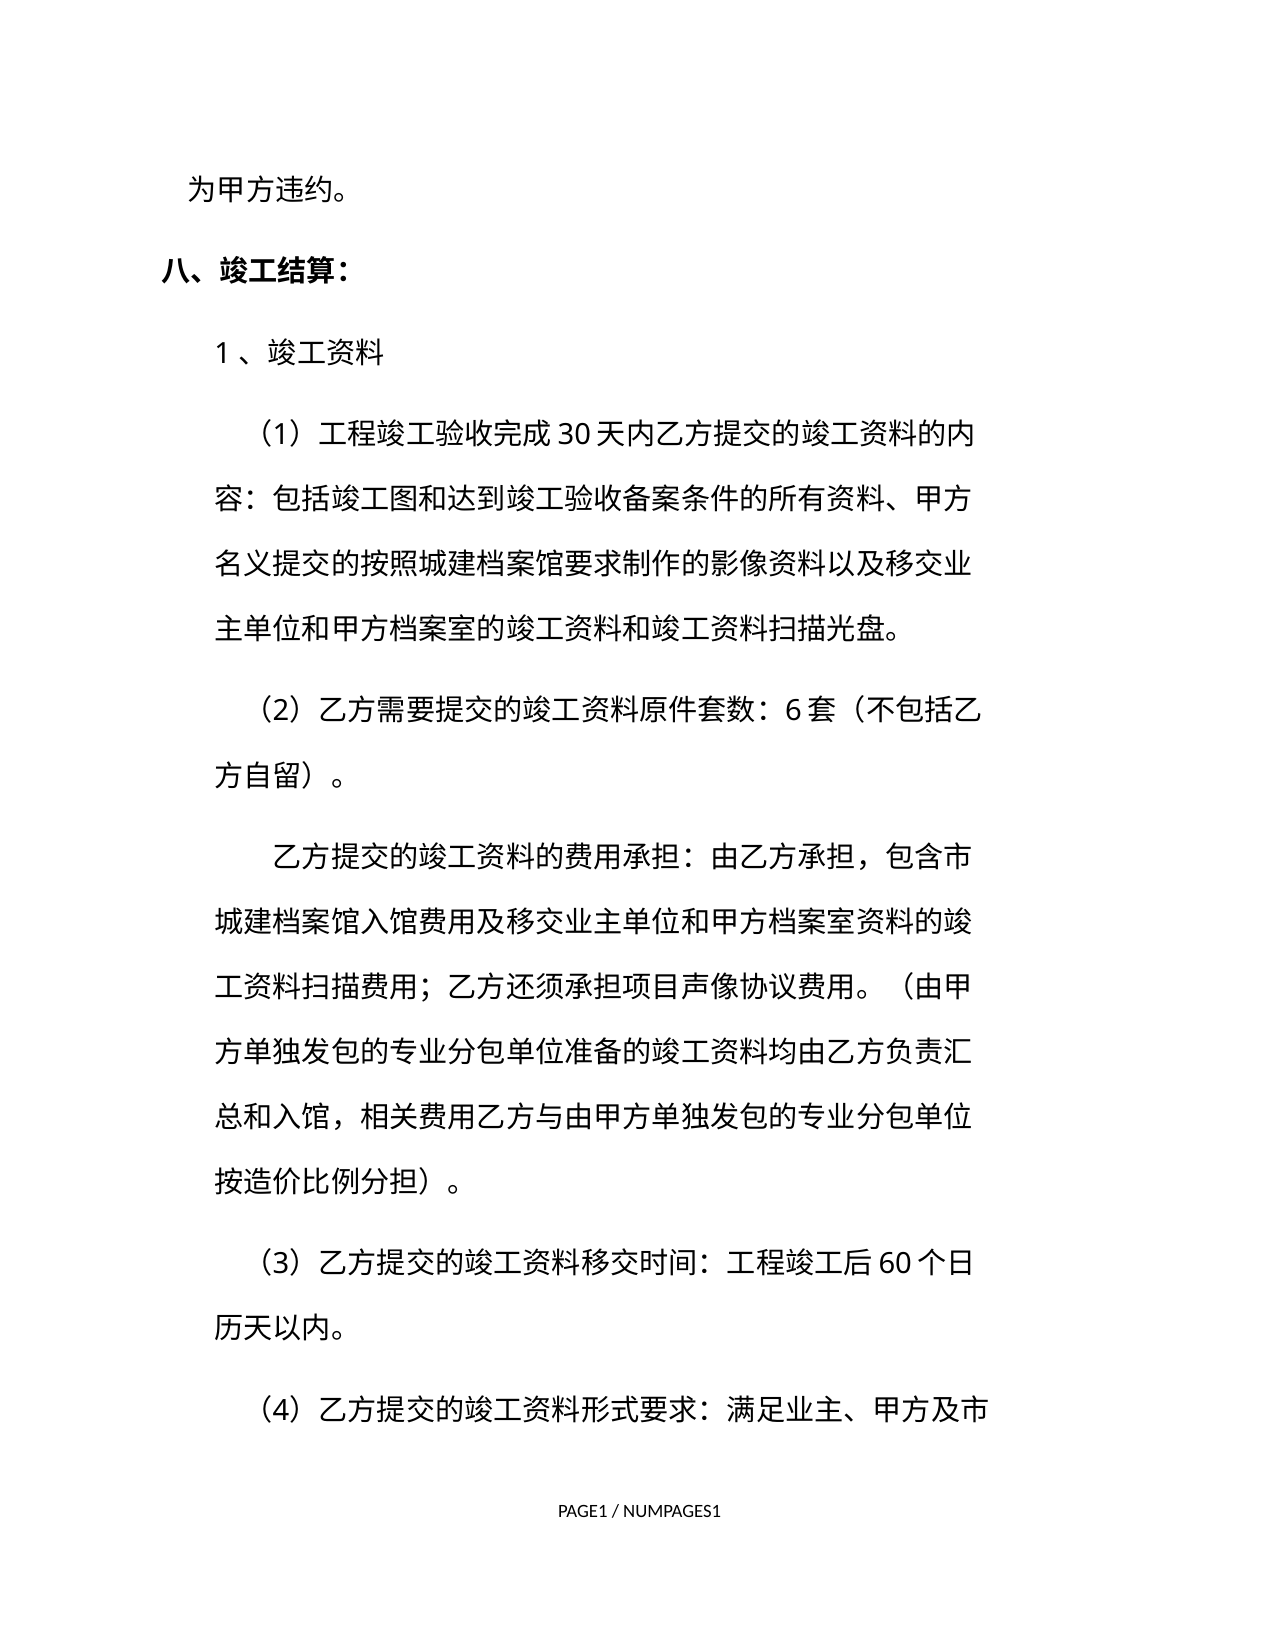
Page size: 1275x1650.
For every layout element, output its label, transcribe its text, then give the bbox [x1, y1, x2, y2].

text （1）工程竣工验收完成30天内乙方提交的竣工资料的内容：包括竣工图和达到竣工验收备案条件的所有资料、甲方名义提交的按照城建档案馆要求制作的影像资料以及移交业主单位和甲方档案室的竣工资料和竣工资料扫描光盘。 [214, 399, 994, 659]
text 乙方提交的竣工资料的费用承担：由乙方承担，包含市城建档案馆入馆费用及移交业主单位和甲方档案室资料的竣工资料扫描费用；乙方还须承担项目声像协议费用。（由甲方单独发包的专业分包单位准备的竣工资料均由乙方负责汇总和入馆，相关费用乙方与由甲方单独发包的专业分包单位按造价比例分担）。 [214, 822, 994, 1212]
text （2）乙方需要提交的竣工资料原件套数：6套（不包括乙方自留）。 [214, 676, 994, 806]
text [187, 155, 1013, 220]
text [214, 1375, 994, 1440]
list 竣工结算： [125, 237, 994, 302]
text 1 、竣工资料 [214, 318, 994, 383]
text （3）乙方提交的竣工资料移交时间：工程竣工后60个日历天以内。 [214, 1228, 994, 1358]
